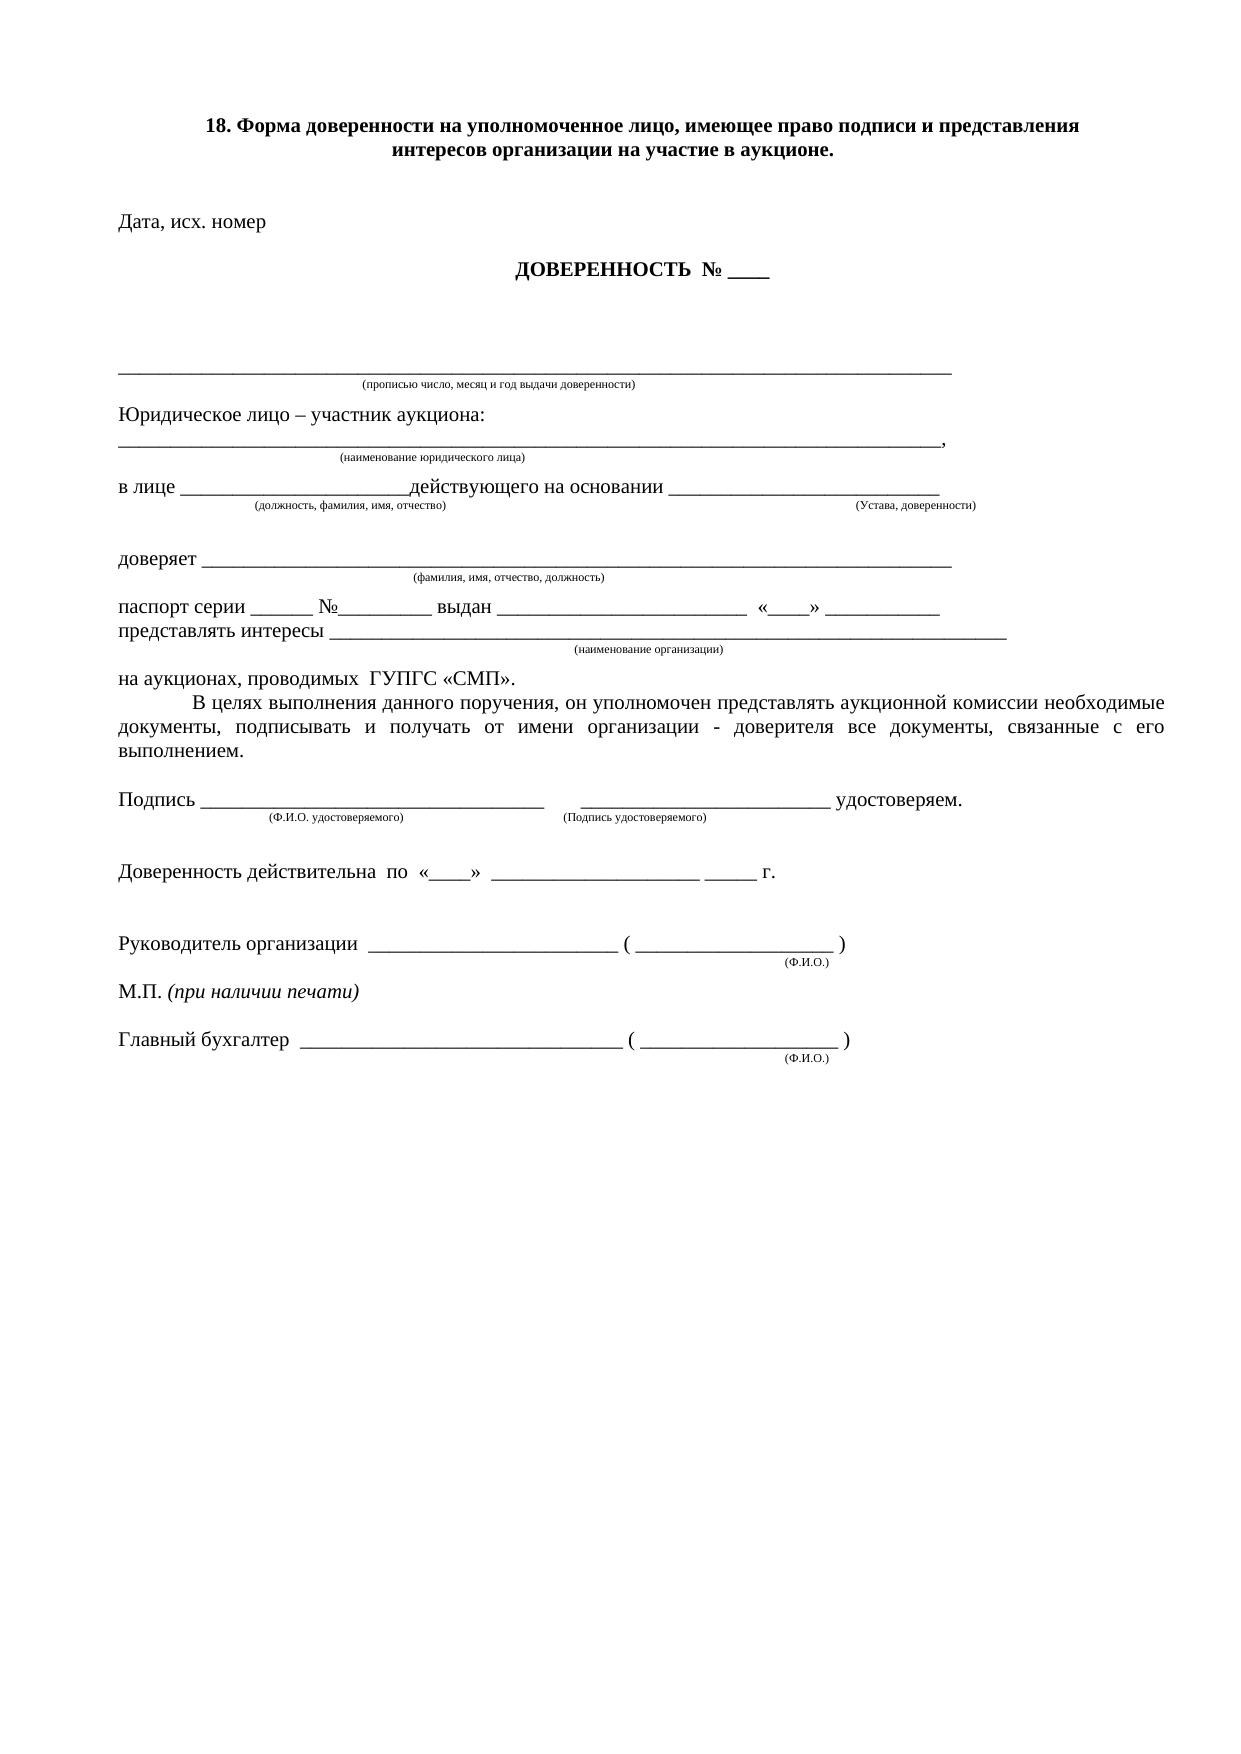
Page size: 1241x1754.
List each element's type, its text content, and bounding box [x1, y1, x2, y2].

text (фамилия, имя, отчество, должность) [413, 570, 1166, 594]
text Юридическое лицо – участник аукциона: [118, 401, 1166, 426]
text Дата, исх. номер [118, 209, 1166, 233]
text ________________________________________________________________________________ [118, 353, 1166, 377]
text Подпись _________________________________ ________________________ удостоверяем. [118, 786, 1166, 811]
text (наименование юридического лица) [266, 449, 1166, 474]
text на аукционах, проводимых ГУПГС «СМП». [118, 666, 1166, 690]
text (Ф.И.О.) [118, 955, 1166, 979]
text в лице ______________________действующего на основании __________________________ [118, 474, 1166, 498]
text Главный бухгалтер _______________________________ ( ___________________ ) [118, 1027, 1166, 1051]
text (прописью число, месяц и год выдачи доверенности) [118, 377, 1166, 401]
text представлять интересы _________________________________________________________________ [118, 618, 1166, 642]
text (Ф.И.О.) [782, 1051, 1166, 1075]
text (должность, фамилия, имя, отчество) (Устава, доверенности) [254, 498, 1166, 522]
text 18. Форма доверенности на уполномоченное лицо, имеющее право подписи и представления интересов организации на участие в аукционе. [118, 113, 1108, 161]
text Руководитель организации ________________________ ( ___________________ ) [118, 931, 1166, 955]
text Доверенность действительна по «____» ____________________ _____ г. [118, 859, 1166, 883]
text (наименование организации) [487, 642, 1166, 666]
text (Ф.И.О. удостоверяемого) (Подпись удостоверяемого) [118, 811, 1166, 834]
text ДОВЕРЕННОСТЬ № ____ [118, 257, 1166, 281]
text _______________________________________________________________________________, [118, 426, 1166, 449]
text доверяет ________________________________________________________________________ [118, 546, 1166, 570]
text М.П. (при наличии печати) [118, 979, 1166, 1003]
text В целях выполнения данного поручения, он уполномочен представлять аукционной комиссии необходимые документы, подписывать и получать от имени организации - доверителя все документы, связанные с его выполнением. [118, 690, 1166, 762]
text паспорт серии ______ №_________ выдан ________________________ «____» ___________ [118, 594, 1166, 618]
